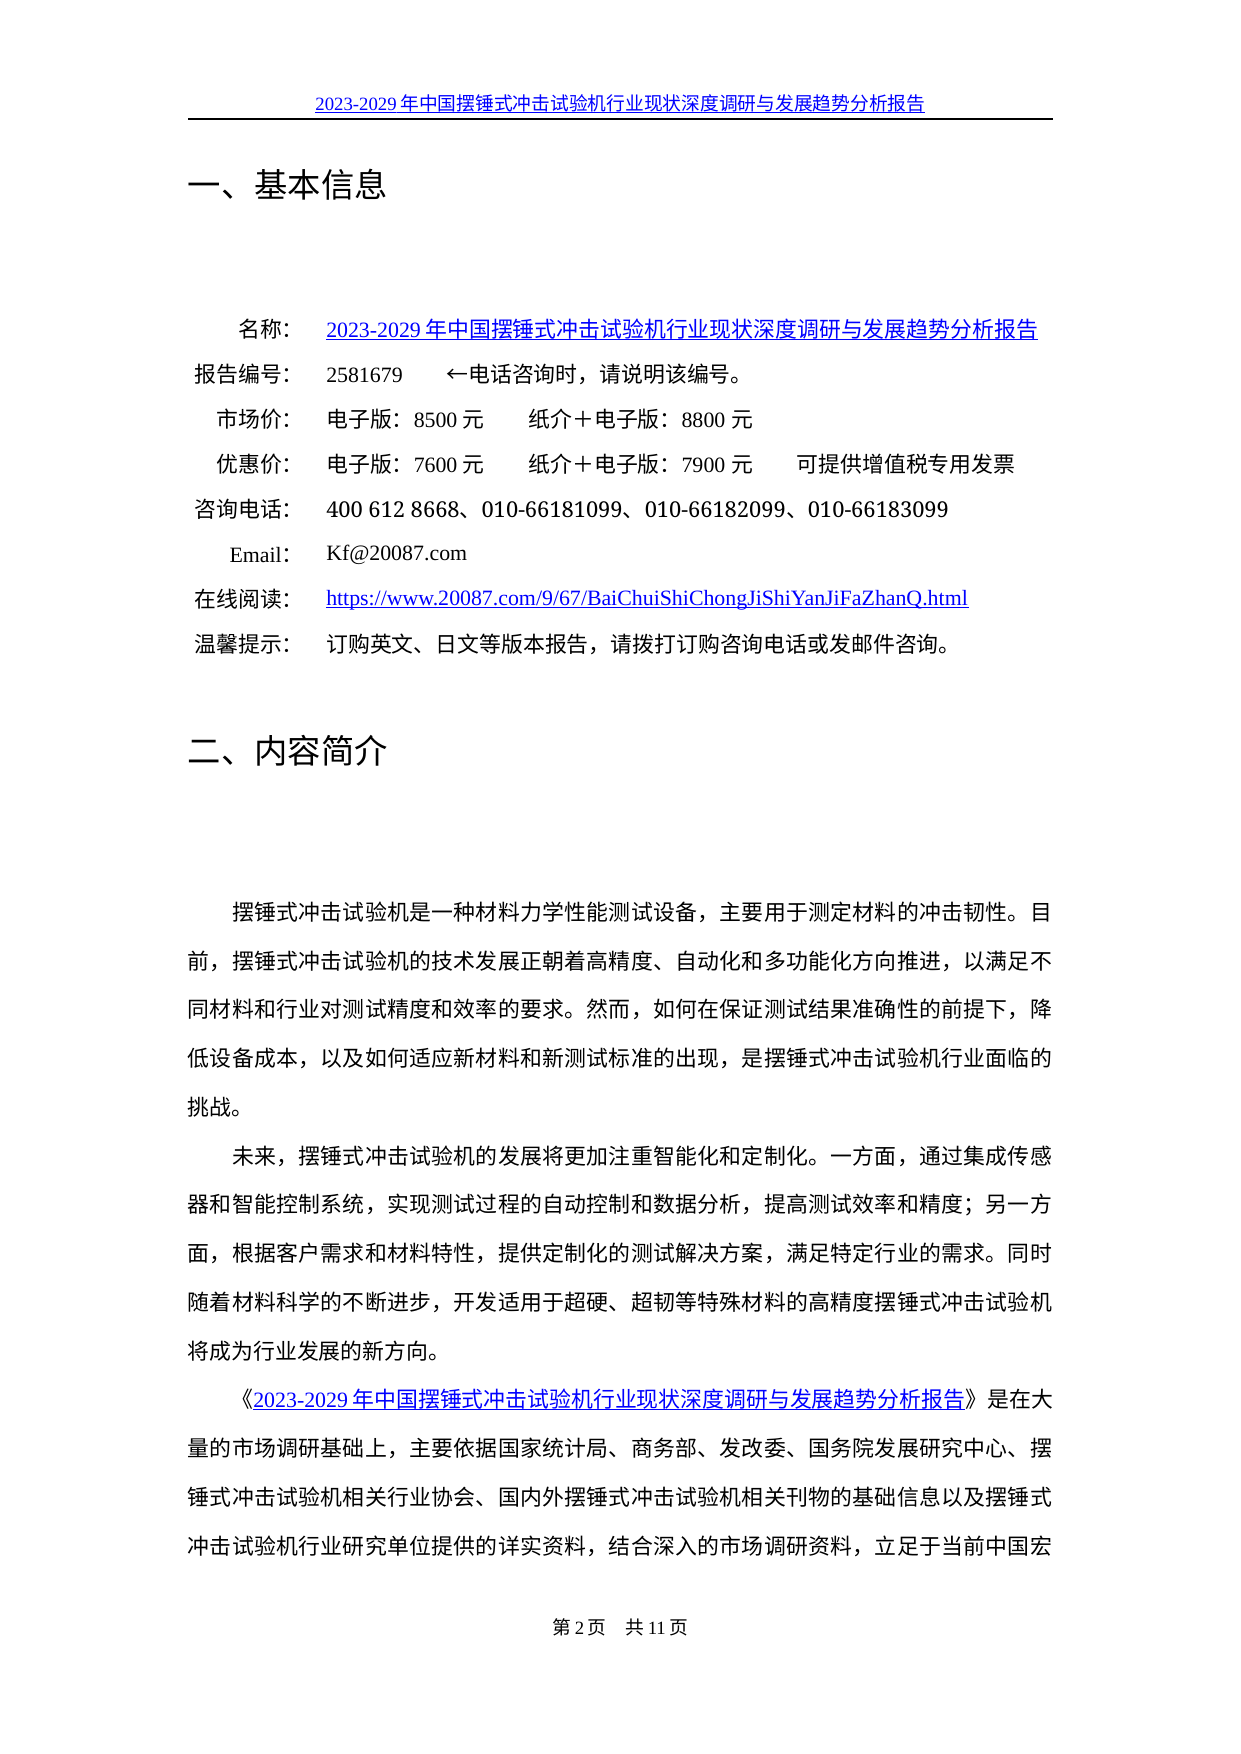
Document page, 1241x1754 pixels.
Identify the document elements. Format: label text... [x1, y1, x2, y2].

table_cell 400 612 8668、010-66181099、010-66182099、010-66183099 [315, 492, 1073, 537]
table_cell 2581679 ←电话咨询时，请说明该编号。 [315, 357, 1073, 402]
table_header 2023-2029年中国摆锤式冲击试验机行业现状深度调研与发展趋势分析报告 [315, 312, 1073, 357]
table_cell 在线阅读： [167, 582, 315, 627]
table_cell [315, 582, 1073, 627]
table_cell Email： [167, 537, 315, 582]
table_cell 温馨提示： [167, 627, 315, 672]
table_cell 电子版：7600 元 纸介＋电子版：7900 元 可提供增值税专用发票 [315, 447, 1073, 492]
table_cell 咨询电话： [167, 492, 315, 537]
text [187, 894, 1053, 1561]
table_cell 订购英文、日文等版本报告，请拨打订购咨询电话或发邮件咨询。 [315, 627, 1073, 672]
table_cell Kf@20087.com [315, 537, 1073, 582]
title 一、基本信息 [187, 150, 1053, 215]
table_cell 报告编号： [167, 357, 315, 402]
table_header 名称： [167, 312, 315, 357]
table_cell 市场价： [167, 402, 315, 447]
table_cell 优惠价： [167, 447, 315, 492]
table_cell 电子版：8500 元 纸介＋电子版：8800 元 [315, 402, 1073, 447]
title 二、内容简介 [187, 717, 1053, 782]
